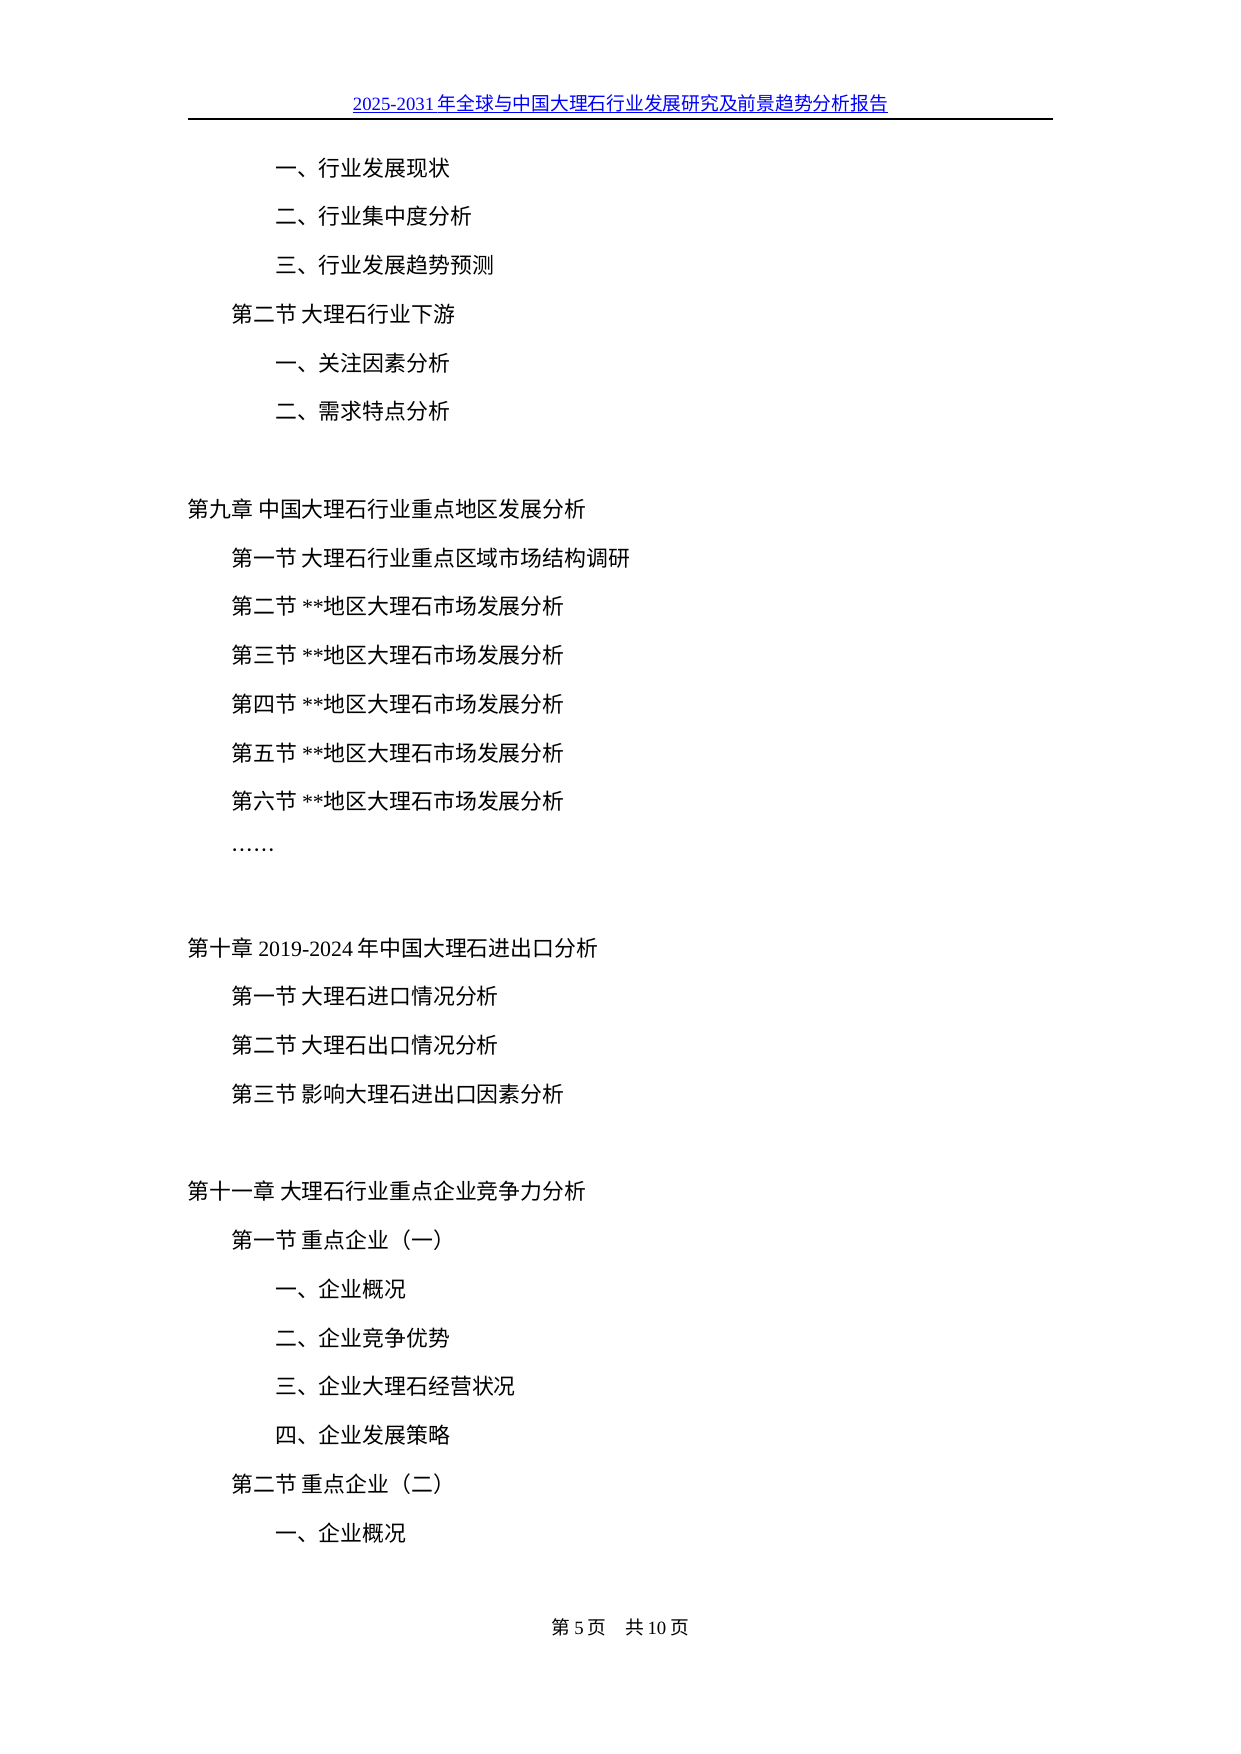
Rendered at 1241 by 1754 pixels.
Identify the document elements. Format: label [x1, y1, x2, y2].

text [187, 150, 1053, 1548]
